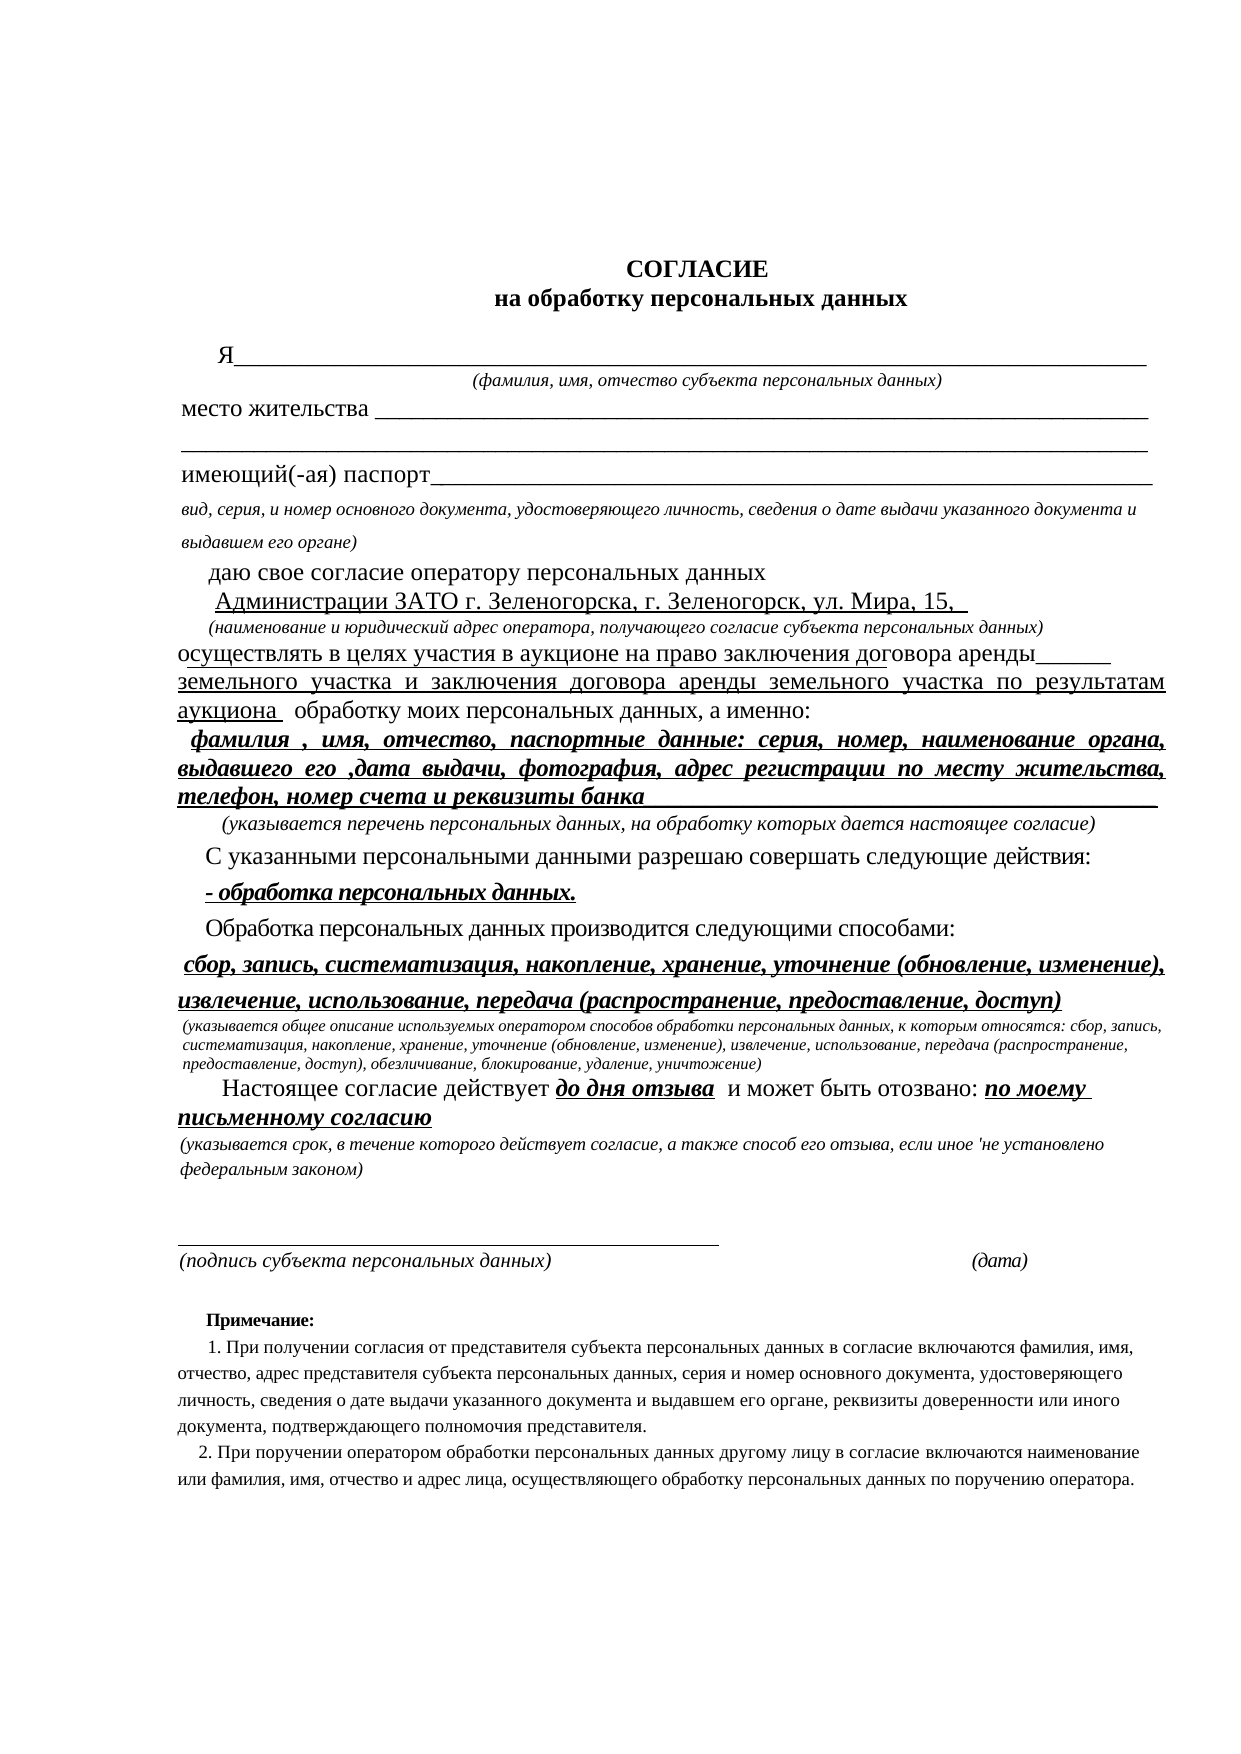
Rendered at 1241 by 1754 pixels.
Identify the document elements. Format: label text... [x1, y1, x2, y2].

text 1. При получении согласия от представителя субъекта персональных данных в согласие включаются фамилия, имя, отчество, адрес представителя субъекта персональных данных, серия и номер основного документа, удостоверяющего личность, сведения о дате выдачи указанного документа и выдавшем его органе, реквизиты доверенности или иного документа, подтверждающего полномочия представителя. [177, 1332, 1167, 1438]
text (подпись субъекта персональных данных) (дата) [179, 1247, 1167, 1272]
text Настоящее согласие действует до дня отзыва и может быть отозвано: по моему письменному согласию [177, 1073, 1167, 1131]
text место жительства ________________________________________________________________ [181, 390, 1181, 423]
text Обработка персональных данных производится следующими способами: [177, 907, 1167, 943]
text имеющий(-ая) паспорт _________________________________________________________ [181, 456, 1167, 489]
text Администрации ЗАТО г. Зеленогорска, г. Зеленогорск, ул. Мира, 15, [208, 586, 1167, 615]
text осуществлять в целях участия в аукционе на право заключения договора аренды______ [177, 638, 1167, 666]
text вид, серия, и номер основного документа, удостоверяющего личность, сведения о дате выдачи указанного документа и выдавшем его органе) [181, 489, 1167, 556]
text (фамилия, имя, отчество субъекта персональных данных) [253, 369, 1167, 390]
text сбор, запись, систематизация, накопление, хранение, уточнение (обновление, изменение), извлечение, использование, передача (распространение, предоставление, доступ) [177, 943, 1167, 1016]
text С указанными персональными данными разрешаю совершать следующие действия: [177, 835, 1167, 871]
text на обработку персональных данных [494, 283, 1167, 311]
text (наименование и юридический адрес оператора, получающего согласие субъекта персональных данных) [208, 616, 1167, 638]
text даю свое согласие оператору персональных данных [208, 557, 1167, 585]
text земельного участка и заключения договора аренды земельного участка по результатам аукциона обработку моих персональных данных, а именно: [177, 666, 1167, 724]
text фамилия , имя, отчество, паспортные данные: серия, номер, наименование органа, выдавшего его ,дата выдачи, фотография, адрес регистрации по месту жительства, телефон, номер счета и реквизиты банка_________________________________________ [177, 724, 1167, 810]
text 2. При поручении оператором обработки персональных данных другому лицу в согласие включаются наименование или фамилия, имя, отчество и адрес лица, осуществляющего обработку персональных данных по поручению оператора. [177, 1438, 1167, 1491]
text СОГЛАСИЕ [626, 254, 1167, 283]
text - обработка персональных данных. [177, 871, 1167, 907]
text (указывается общее описание используемых оператором способов обработки персональных данных, к которым относятся: сбор, запись, систематизация, накопление, хранение, уточнение (обновление, изменение), извлечение, использование, передача (распространение, предоставление, доступ), обезличивание, блокирование, удаление, уничтожение) [182, 1016, 1167, 1073]
text ________________________________________________________________________________ [181, 423, 1181, 456]
text Примечание: [206, 1306, 1167, 1332]
text (указывается срок, в течение которого действует согласие, а также способ его отзыва, если иное 'не установлено федеральным законом) [180, 1131, 1167, 1181]
text (указывается перечень персональных данных, на обработку которых дается настоящее согласие) [181, 811, 1167, 835]
text Я_________________________________________________________________________ [217, 340, 1167, 369]
